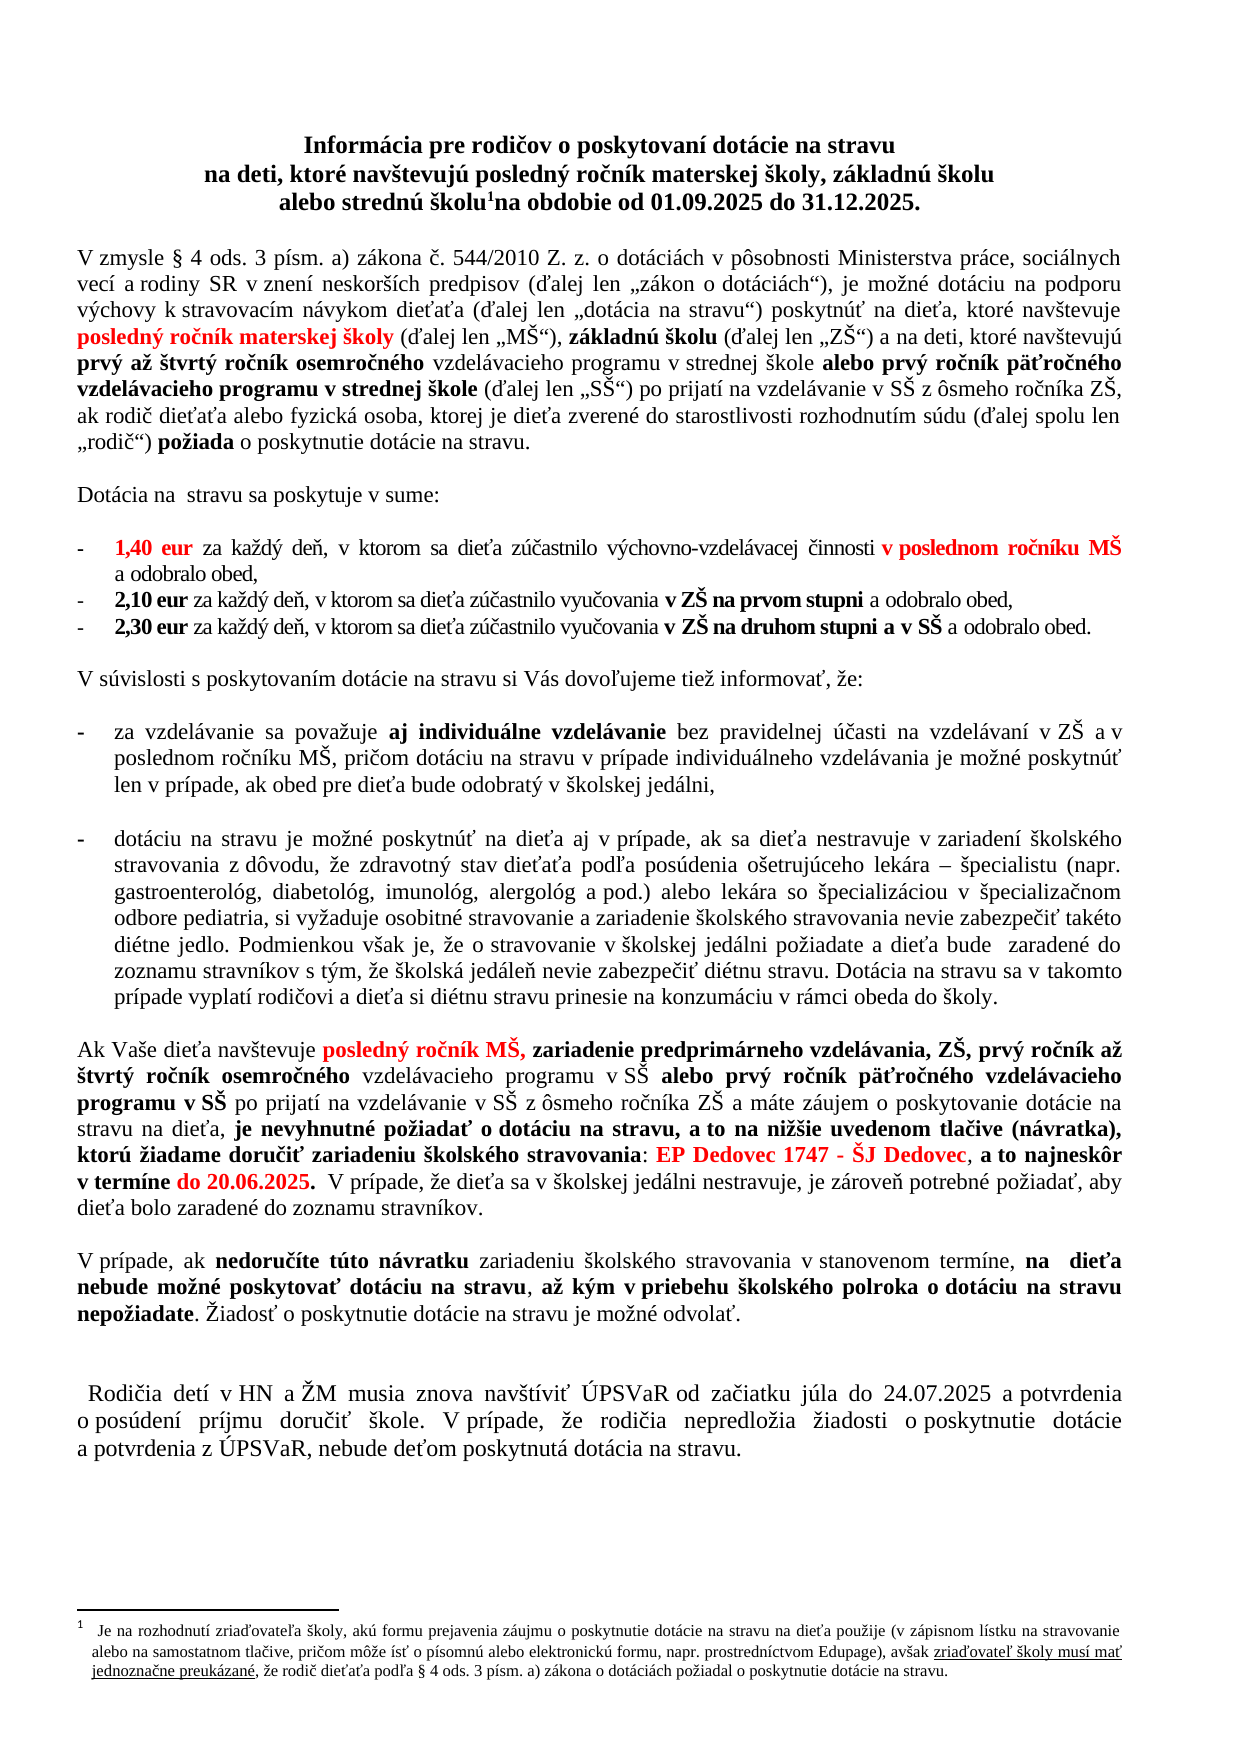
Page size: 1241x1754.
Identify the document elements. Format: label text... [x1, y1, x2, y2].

list za vzdelávanie sa považuje aj individuálne vzdelávanie bez pravidelnej účasti na vzdelávaní v ZŠ a v poslednom ročníku MŠ, pričom dotáciu na stravu v prípade individuálneho vzdelávania je možné poskytnúť len v prípade, ak obed pre dieťa bude odobratý v školskej jedálni, [77, 718, 1122, 797]
text Rodičia detí v HN a ŽM musia znova navštíviť ÚPSVaR od začiatku júla do 24.07.2025 a potvrdenia o posúdení príjmu doručiť škole. V prípade, že rodičia nepredložia žiadosti o poskytnutie dotácie a potvrdenia z ÚPSVaR, nebude deťom poskytnutá dotácia na stravu. [77, 1379, 1122, 1461]
text alebo strednú školuna obdobie od 01.09.2025 do 31.12.2025. [77, 187, 1122, 216]
text Ak Vaše dieťa navštevuje posledný ročník MŠ, zariadenie predprimárneho vzdelávania, ZŠ, prvý ročník až štvrtý ročník osemročného vzdelávacieho programu v SŠ alebo prvý ročník päťročného vzdelávacieho programu v SŠ po prijatí na vzdelávanie v SŠ z ôsmeho ročníka ZŠ a máte záujem o poskytovanie dotácie na stravu na dieťa, je nevyhnutné požiadať o dotáciu na stravu, a to na nižšie uvedenom tlačive (návratka), ktorú žiadame doručiť zariadeniu školského stravovania: EP Dedovec 1747 - ŠJ Dedovec, a to najneskôr v termíne do 20.06.2025. V prípade, že dieťa sa v školskej jedálni nestravuje, je zároveň potrebné požiadať, aby dieťa bolo zaradené do zoznamu stravníkov. [77, 1036, 1122, 1221]
text V zmysle § 4 ods. 3 písm. a) zákona č. 544/2010 Z. z. o dotáciách v pôsobnosti Ministerstva práce, sociálnych vecí a rodiny SR v znení neskorších predpisov (ďalej len „zákon o dotáciách“), je možné dotáciu na podporu výchovy k stravovacím návykom dieťaťa (ďalej len „dotácia na stravu“) poskytnúť na dieťa, ktoré navštevuje posledný ročník materskej školy (ďalej len „MŠ“), základnú školu (ďalej len „ZŠ“) a na deti, ktoré navštevujú prvý až štvrtý ročník osemročného vzdelávacieho programu v strednej škole alebo prvý ročník päťročného vzdelávacieho programu v strednej škole (ďalej len „SŠ“) po prijatí na vzdelávanie v SŠ z ôsmeho ročníka ZŠ, ak rodič dieťaťa alebo fyzická osoba, ktorej je dieťa zverené do starostlivosti rozhodnutím súdu (ďalej spolu len „rodič“) požiada o poskytnutie dotácie na stravu. [77, 244, 1122, 454]
text Dotácia na stravu sa poskytuje v sume: [77, 481, 1122, 507]
text Informácia pre rodičov o poskytovaní dotácie na stravu [77, 130, 1122, 159]
text na deti, ktoré navštevujú posledný ročník materskej školy, základnú školu [77, 159, 1122, 187]
list dotáciu na stravu je možné poskytnúť na dieťa aj v prípade, ak sa dieťa nestravuje v zariadení školského stravovania z dôvodu, že zdravotný stav dieťaťa podľa posúdenia ošetrujúceho lekára – špecialistu (napr. gastroenterológ, diabetológ, imunológ, alergológ a pod.) alebo lekára so špecializáciou v špecializačnom odbore pediatria, si vyžaduje osobitné stravovanie a zariadenie školského stravovania nevie zabezpečiť takéto diétne jedlo. Podmienkou však je, že o stravovanie v školskej jedálni požiadate a dieťa bude zaradené do zoznamu stravníkov s tým, že školská jedáleň nevie zabezpečiť diétnu stravu. Dotácia na stravu sa v takomto prípade vyplatí rodičovi a dieťa si diétnu stravu prinesie na konzumáciu v rámci obeda do školy. [77, 825, 1122, 1010]
text V prípade, ak nedoručíte túto návratku zariadeniu školského stravovania v stanovenom termíne, na dieťa nebude možné poskytovať dotáciu na stravu, až kým v priebehu školského polroka o dotáciu na stravu nepožiadate. Žiadosť o poskytnutie dotácie na stravu je možné odvolať. [77, 1247, 1122, 1326]
list 2,10 eur za každý deň, v ktorom sa dieťa zúčastnilo vyučovania v ZŠ na prvom stupni a odobralo obed, [77, 586, 1122, 613]
list 2,30 eur za každý deň, v ktorom sa dieťa zúčastnilo vyučovania v ZŠ na druhom stupni a v SŠ a odobralo obed. [77, 613, 1122, 639]
text V súvislosti s poskytovaním dotácie na stravu si Vás dovoľujeme tiež informovať, že: [77, 665, 1122, 692]
list 1,40 eur za každý deň, v ktorom sa dieťa zúčastnilo výchovno-vzdelávacej činnosti v poslednom ročníku MŠ a odobralo obed, [77, 534, 1122, 586]
